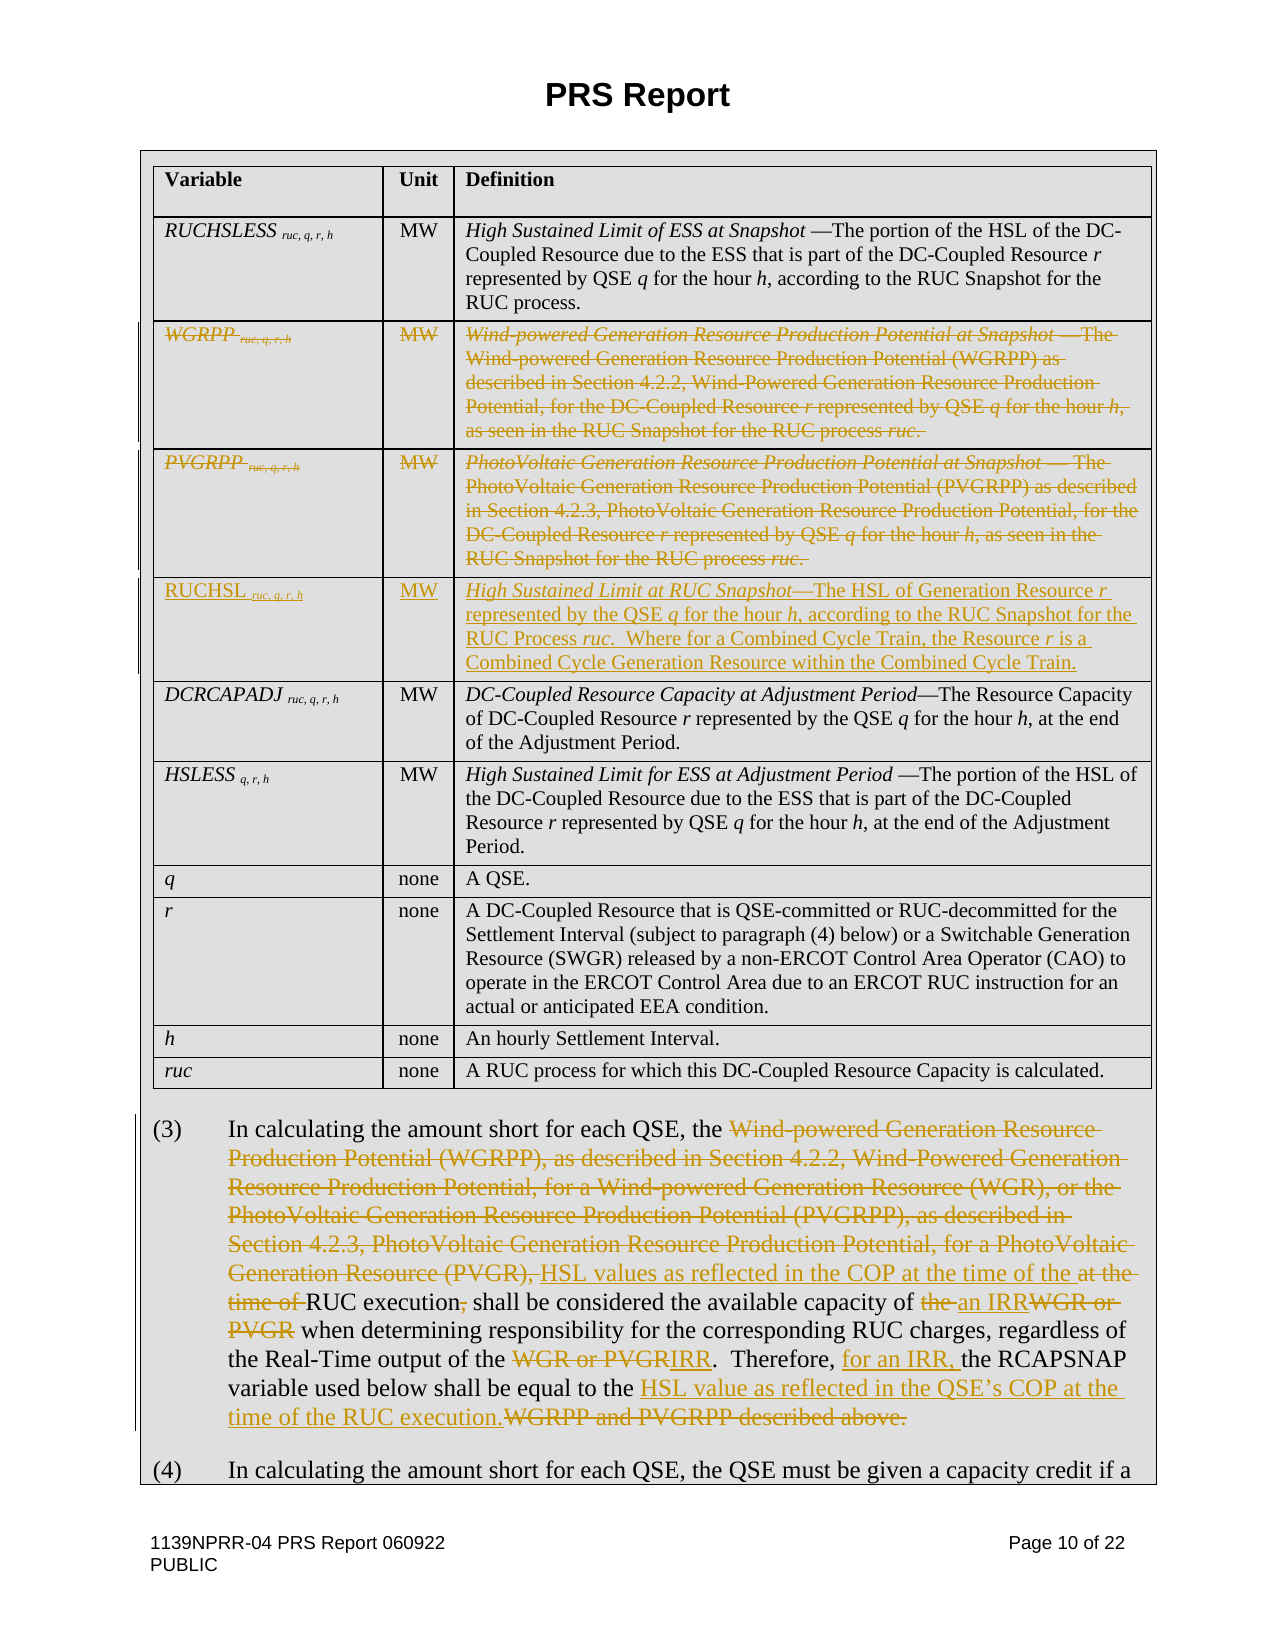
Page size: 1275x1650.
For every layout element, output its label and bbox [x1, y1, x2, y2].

table_header [141, 151, 1156, 1484]
